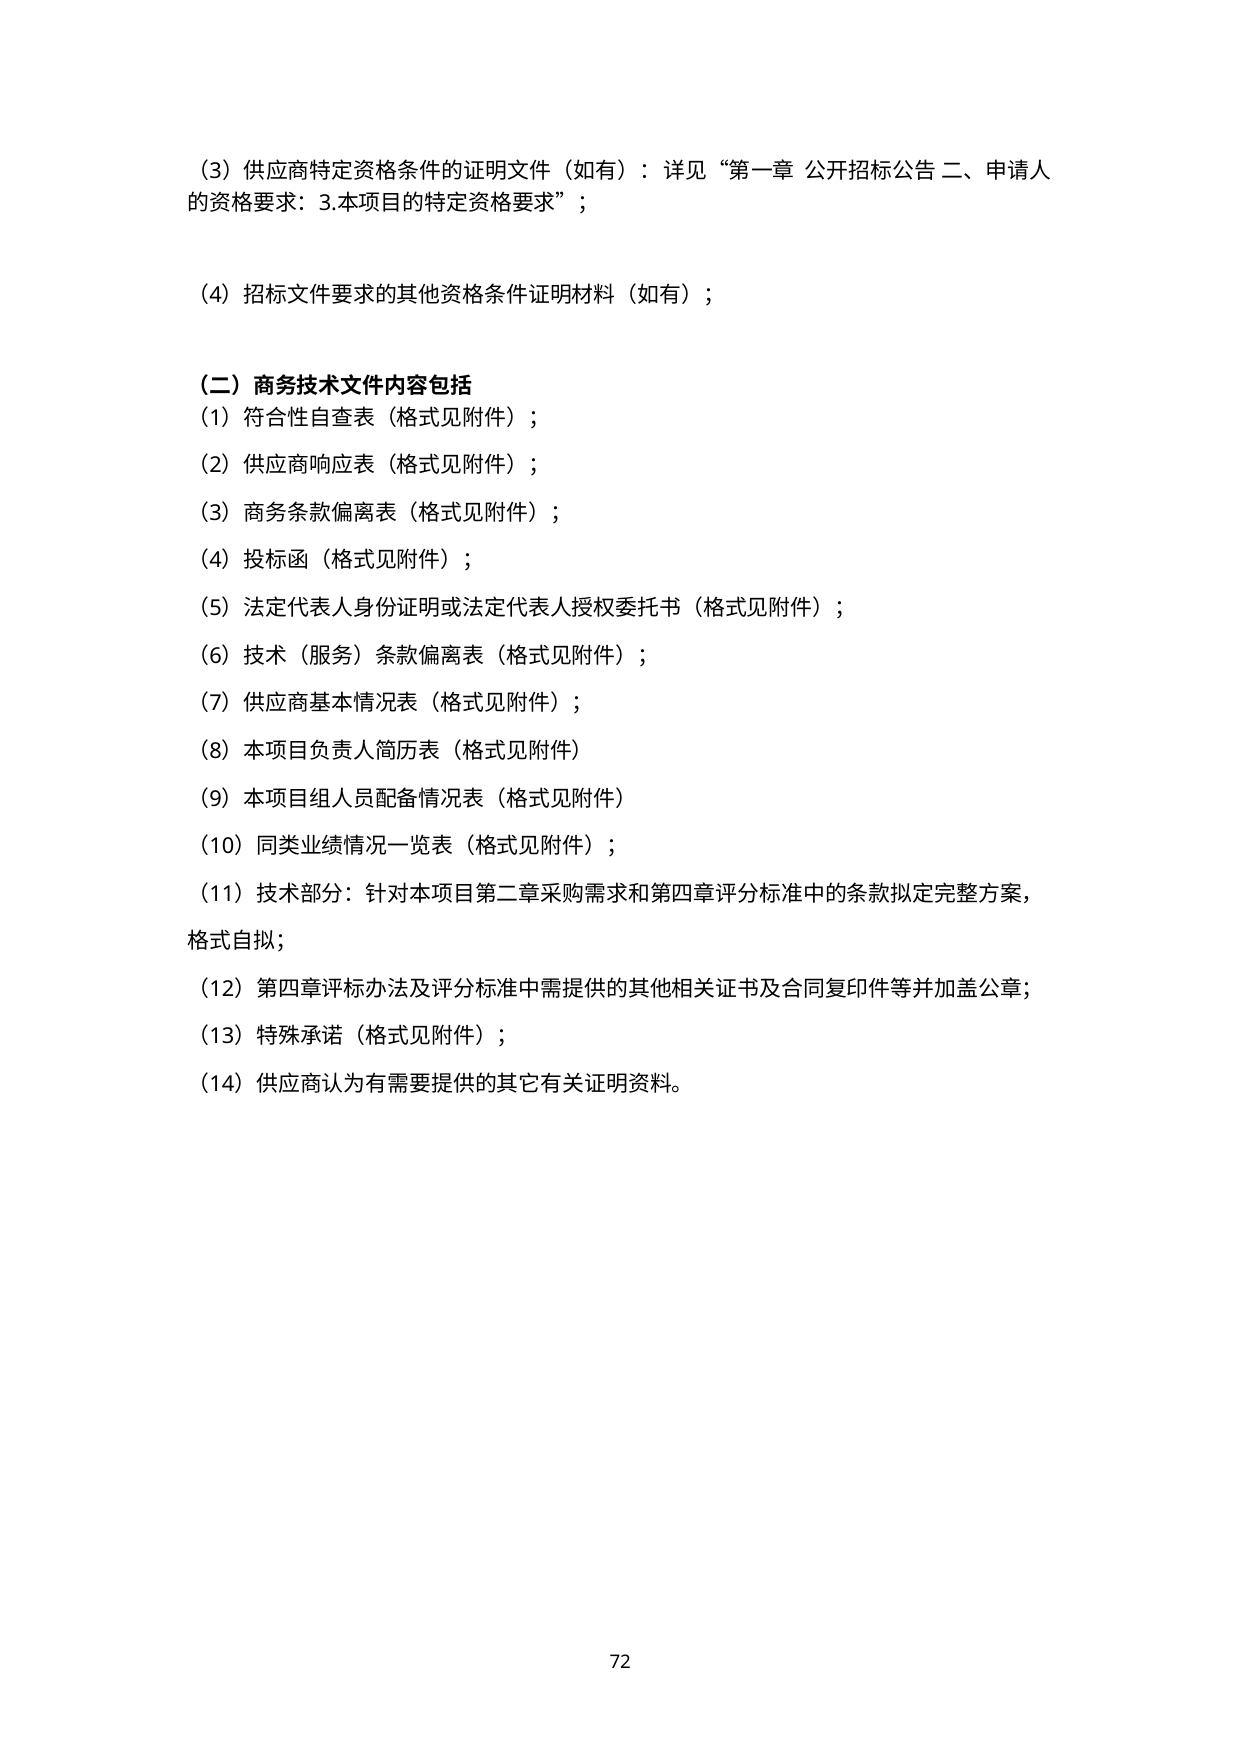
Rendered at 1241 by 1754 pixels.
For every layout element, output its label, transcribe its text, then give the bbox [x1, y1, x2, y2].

text （3）供应商特定资格条件的证明文件（如有）：详见“第一章 公开招标公告 二、申请人的资格要求：3.本项目的特定资格要求”； [187, 153, 1053, 217]
text （4）招标文件要求的其他资格条件证明材料（如有）； [187, 277, 1053, 308]
list 特殊承诺（格式见附件）； [187, 1018, 1053, 1050]
list 供应商响应表（格式见附件）； [187, 447, 1053, 479]
list 同类业绩情况一览表（格式见附件）； [187, 828, 1053, 860]
list 技术部分：针对本项目第二章采购需求和第四章评分标准中的条款拟定完整方案，格式自拟； [187, 876, 1053, 955]
list 本项目组人员配备情况表（格式见附件） [187, 781, 1053, 812]
list 技术（服务）条款偏离表（格式见附件）； [187, 638, 1053, 669]
list 投标函（格式见附件）； [187, 542, 1053, 574]
text （二）商务技术文件内容包括 [187, 368, 1053, 400]
list 第四章评标办法及评分标准中需提供的其他相关证书及合同复印件等并加盖公章； [187, 971, 1053, 1003]
list 法定代表人身份证明或法定代表人授权委托书（格式见附件）； [187, 590, 1053, 622]
list 供应商基本情况表（格式见附件）； [187, 685, 1053, 717]
list 本项目负责人简历表（格式见附件） [187, 733, 1053, 765]
list 供应商认为有需要提供的其它有关证明资料。 [187, 1066, 1053, 1098]
list 符合性自查表（格式见附件）； [187, 400, 1053, 431]
list 商务条款偏离表（格式见附件）； [187, 495, 1053, 527]
